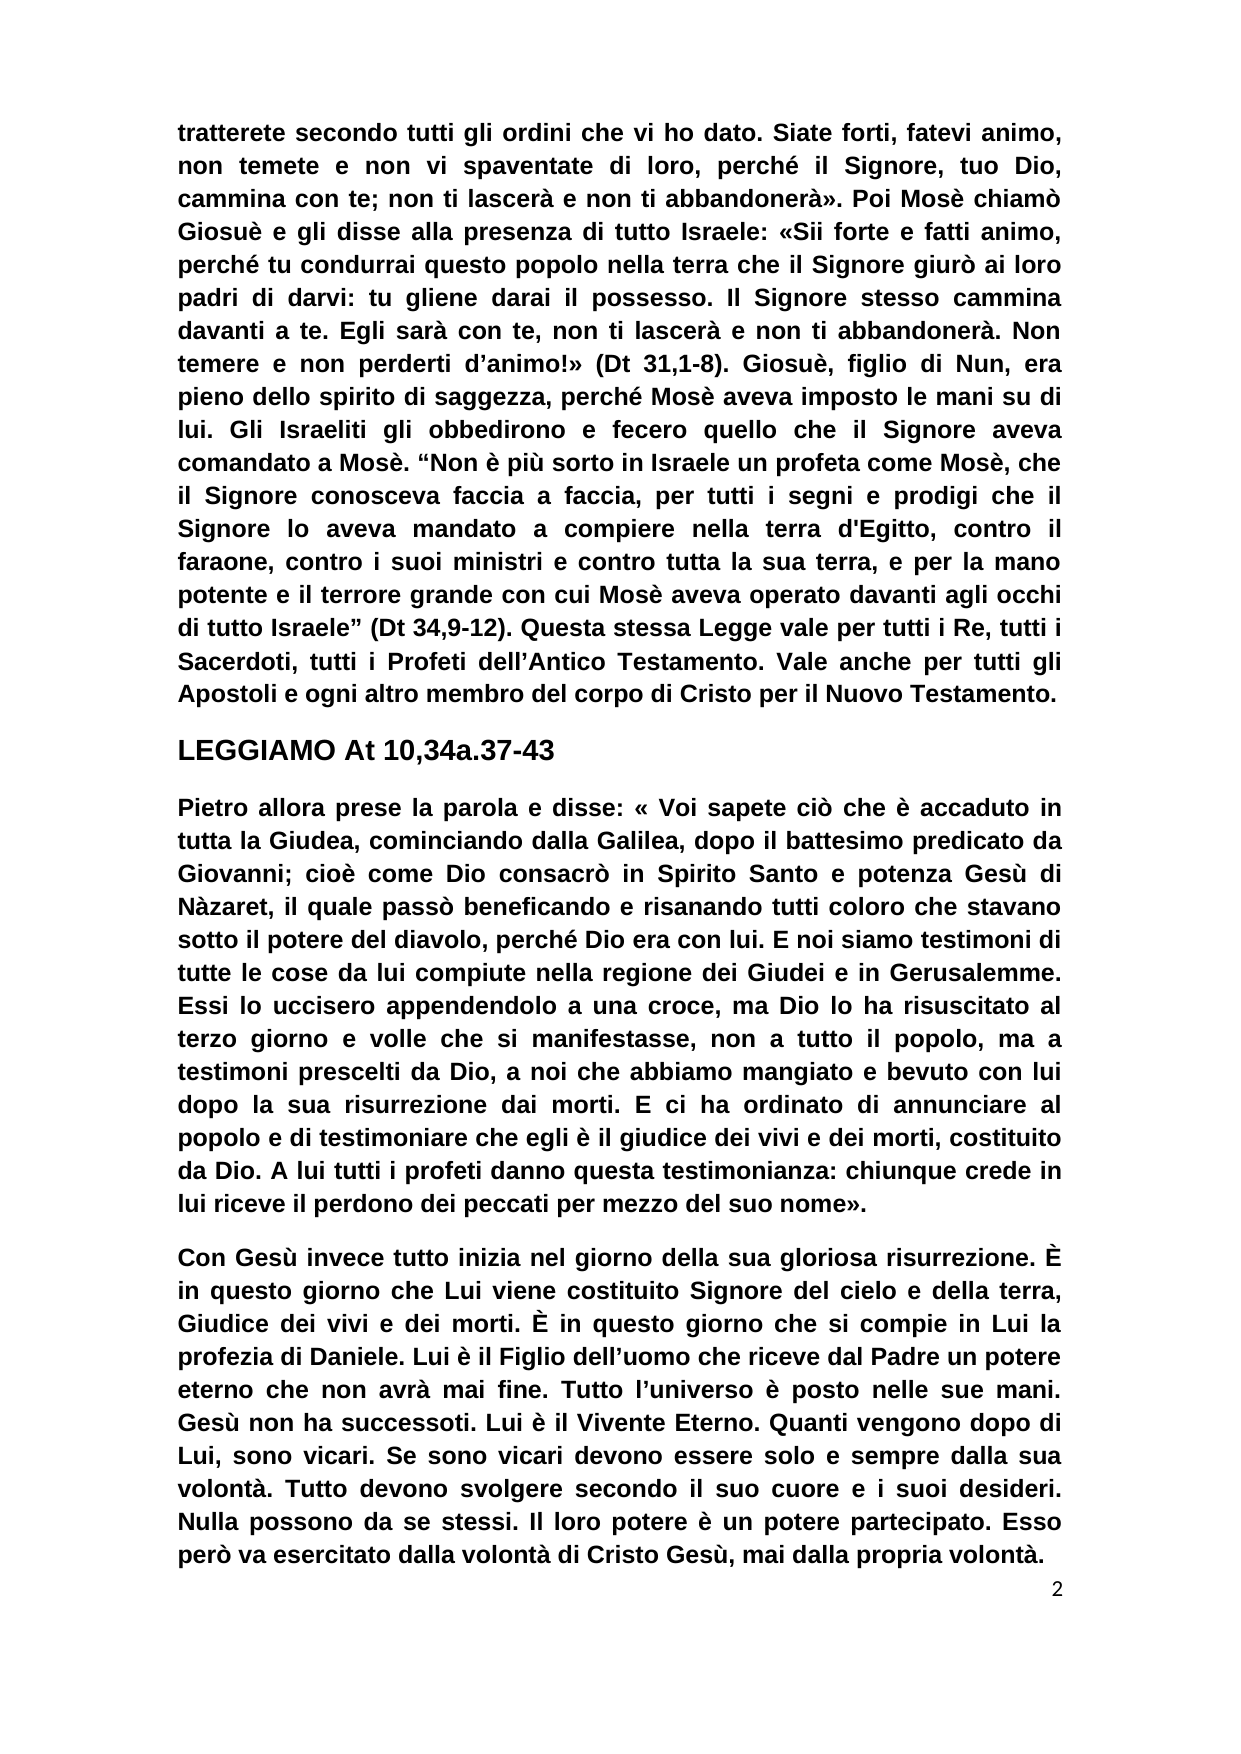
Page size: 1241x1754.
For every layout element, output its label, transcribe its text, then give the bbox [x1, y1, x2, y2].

text Pietro allora prese la parola e disse: « Voi sapete ciò che è accaduto in tutta la Giudea, cominciando dalla Galilea, dopo il battesimo predicato da Giovanni; cioè come Dio consacrò in Spirito Santo e potenza Gesù di Nàzaret, il quale passò beneficando e risanando tutti coloro che stavano sotto il potere del diavolo, perché Dio era con lui. E noi siamo testimoni di tutte le cose da lui compiute nella regione dei Giudei e in Gerusalemme. Essi lo uccisero appendendolo a una croce, ma Dio lo ha risuscitato al terzo giorno e volle che si manifestasse, non a tutto il popolo, ma a testimoni prescelti da Dio, a noi che abbiamo mangiato e bevuto con lui dopo la sua risurrezione dai morti. E ci ha ordinato di annunciare al popolo e di testimoniare che egli è il giudice dei vivi e dei morti, costituito da Dio. A lui tutti i profeti danno questa testimonianza: chiunque crede in lui riceve il perdono dei peccati per mezzo del suo nome». [177, 793, 1063, 1218]
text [177, 118, 1063, 708]
text LEGGIAMO At 10,34a.37-43 [177, 733, 1063, 767]
text Con Gesù invece tutto inizia nel giorno della sua gloriosa risurrezione. È in questo giorno che Lui viene costituito Signore del cielo e della terra, Giudice dei vivi e dei morti. È in questo giorno che si compie in Lui la profezia di Daniele. Lui è il Figlio dell’uomo che riceve dal Padre un potere eterno che non avrà mai fine. Tutto l’universo è posto nelle sue mani. Gesù non ha successoti. Lui è il Vivente Eterno. Quanti vengono dopo di Lui, sono vicari. Se sono vicari devono essere solo e sempre dalla sua volontà. Tutto devono svolgere secondo il suo cuore e i suoi desideri. Nulla possono da se stessi. Il loro potere è un potere partecipato. Esso però va esercitato dalla volontà di Cristo Gesù, mai dalla propria volontà. [177, 1243, 1063, 1569]
